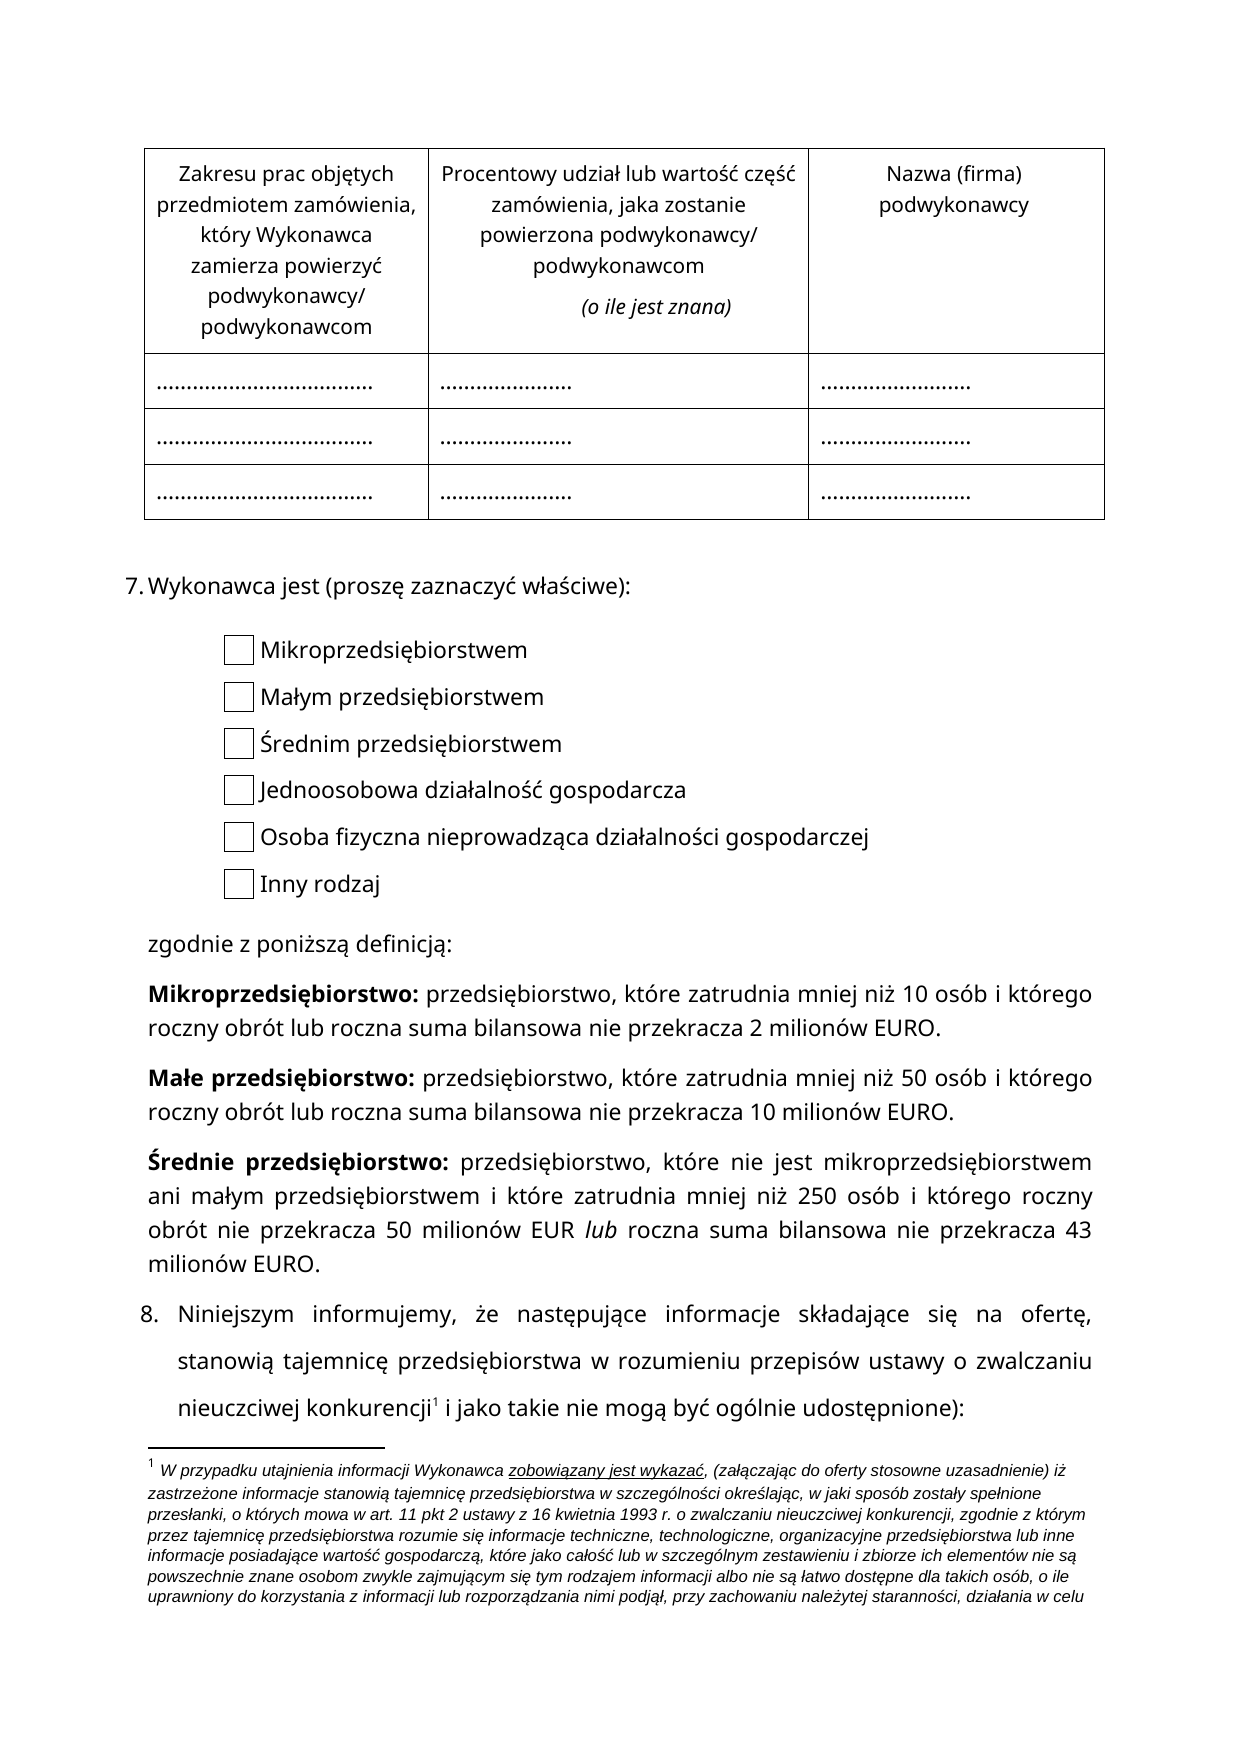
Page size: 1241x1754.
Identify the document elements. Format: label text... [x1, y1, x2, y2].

text Średnie przedsiębiorstwo: przedsiębiorstwo, które nie jest mikroprzedsiębiorstwem ani małym przedsiębiorstwem i które zatrudnia mniej niż 250 osób i którego roczny obrót nie przekracza 50 milionów EUR lub roczna suma bilansowa nie przekracza 43 milionów EURO. [148, 1146, 1093, 1279]
list Wykonawca jest (proszę zaznaczyć właściwe): [125, 570, 1093, 601]
table_cell ……………………. [809, 354, 1104, 408]
table_cell …………………. [429, 354, 808, 408]
table_cell ……………………. [809, 409, 1104, 463]
table_header Procentowy udział lub wartość część zamówienia, jaka zostanie powierzona podwykonawcy/ podwykonawcom (o ile jest znana) [429, 149, 808, 353]
text Mikroprzedsiębiorstwem [223, 634, 1093, 665]
table_header Zakresu prac objętych przedmiotem zamówienia, który Wykonawca zamierza powierzyć podwykonawcy/ podwykonawcom [145, 149, 428, 353]
table_cell ……………………………… [145, 465, 428, 519]
text Małe przedsiębiorstwo: przedsiębiorstwo, które zatrudnia mniej niż 50 osób i którego roczny obrót lub roczna suma bilansowa nie przekracza 10 milionów EURO. [148, 1062, 1093, 1127]
table_cell …………………. [429, 409, 808, 463]
text Osoba fizyczna nieprowadząca działalności gospodarczej [223, 821, 1093, 852]
table_header Nazwa (firma) podwykonawcy [809, 149, 1104, 353]
list Niniejszym informujemy, że następujące informacje składające się na ofertę, stanowią tajemnicę przedsiębiorstwa w rozumieniu przepisów ustawy o zwalczaniu nieuczciwej konkurencji i jako takie nie mogą być ogólnie udostępnione): [140, 1298, 1093, 1423]
text Jednoosobowa działalność gospodarcza [223, 774, 1093, 806]
text zgodnie z poniższą definicją: [148, 927, 1093, 959]
table_cell ……………………………… [145, 354, 428, 408]
text Średnim przedsiębiorstwem [223, 727, 1093, 759]
table_cell …………………. [429, 465, 808, 519]
table_cell ……………………. [809, 465, 1104, 519]
text Mikroprzedsiębiorstwo: przedsiębiorstwo, które zatrudnia mniej niż 10 osób i którego roczny obrót lub roczna suma bilansowa nie przekracza 2 milionów EURO. [148, 978, 1093, 1043]
text Inny rodzaj [223, 868, 1093, 899]
table_cell ……………………………… [145, 409, 428, 463]
text Małym przedsiębiorstwem [223, 681, 1093, 712]
